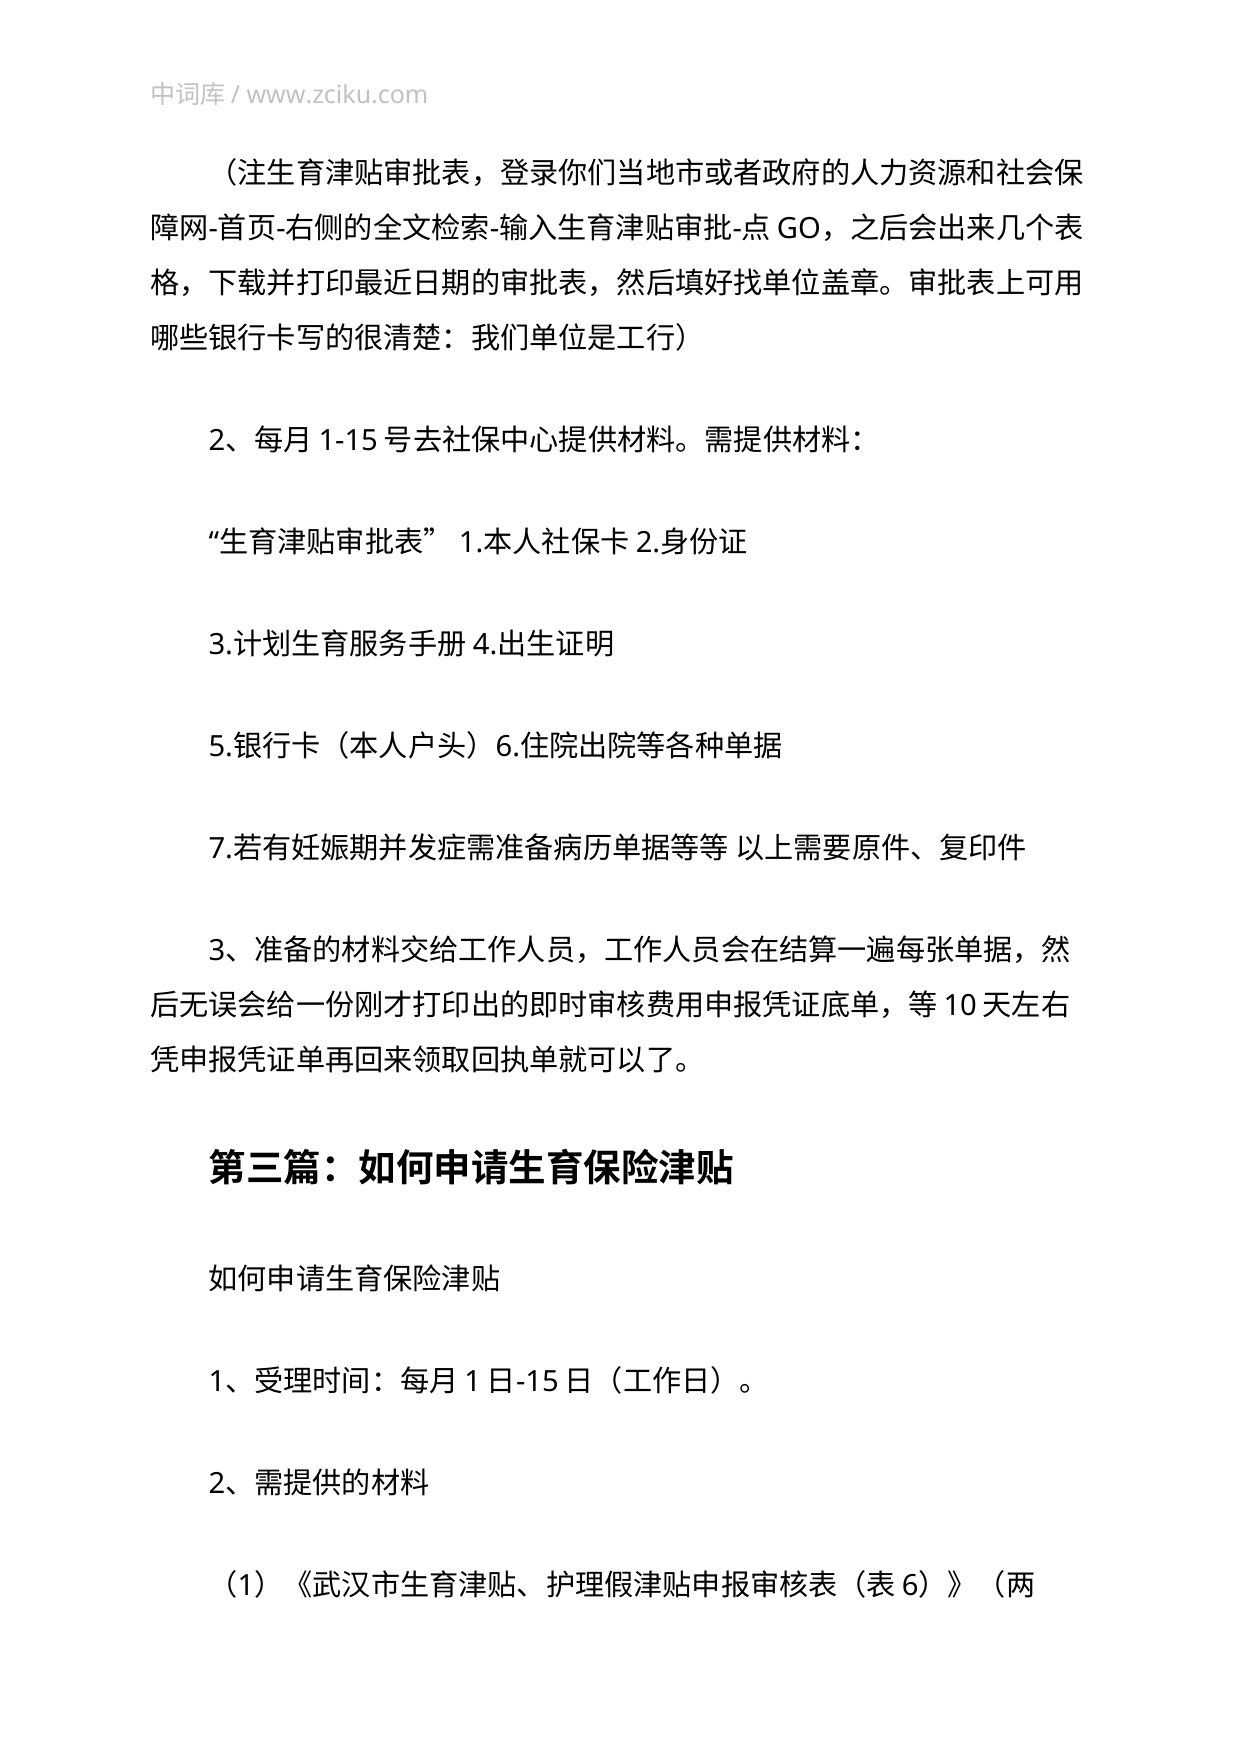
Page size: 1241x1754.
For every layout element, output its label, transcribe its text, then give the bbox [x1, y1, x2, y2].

text 第三篇：如何申请生育保险津贴 [150, 1138, 1090, 1192]
text “生育津贴审批表” 1.本人社保卡 2.身份证 [150, 518, 1090, 561]
text 2、每月1-15号去社保中心提供材料。需提供材料： [150, 417, 1090, 459]
text 1、受理时间：每月1日-15日（工作日）。 [150, 1357, 1090, 1400]
text 5.银行卡（本人户头）6.住院出院等各种单据 [150, 722, 1090, 765]
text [150, 1561, 1090, 1604]
text 2、需提供的材料 [150, 1459, 1090, 1502]
text 如何申请生育保险津贴 [150, 1256, 1090, 1298]
text 3.计划生育服务手册 4.出生证明 [150, 621, 1090, 663]
text 3、准备的材料交给工作人员，工作人员会在结算一遍每张单据，然后无误会给一份刚才打印出的即时审核费用申报凭证底单，等10天左右凭申报凭证单再回来领取回执单就可以了。 [150, 926, 1090, 1079]
text （注生育津贴审批表，登录你们当地市或者政府的人力资源和社会保障网-首页-右侧的全文检索-输入生育津贴审批-点GO，之后会出来几个表格，下载并打印最近日期的审批表，然后填好找单位盖章。审批表上可用哪些银行卡写的很清楚：我们单位是工行） [150, 150, 1090, 357]
text 7.若有妊娠期并发症需准备病历单据等等 以上需要原件、复印件 [150, 824, 1090, 867]
